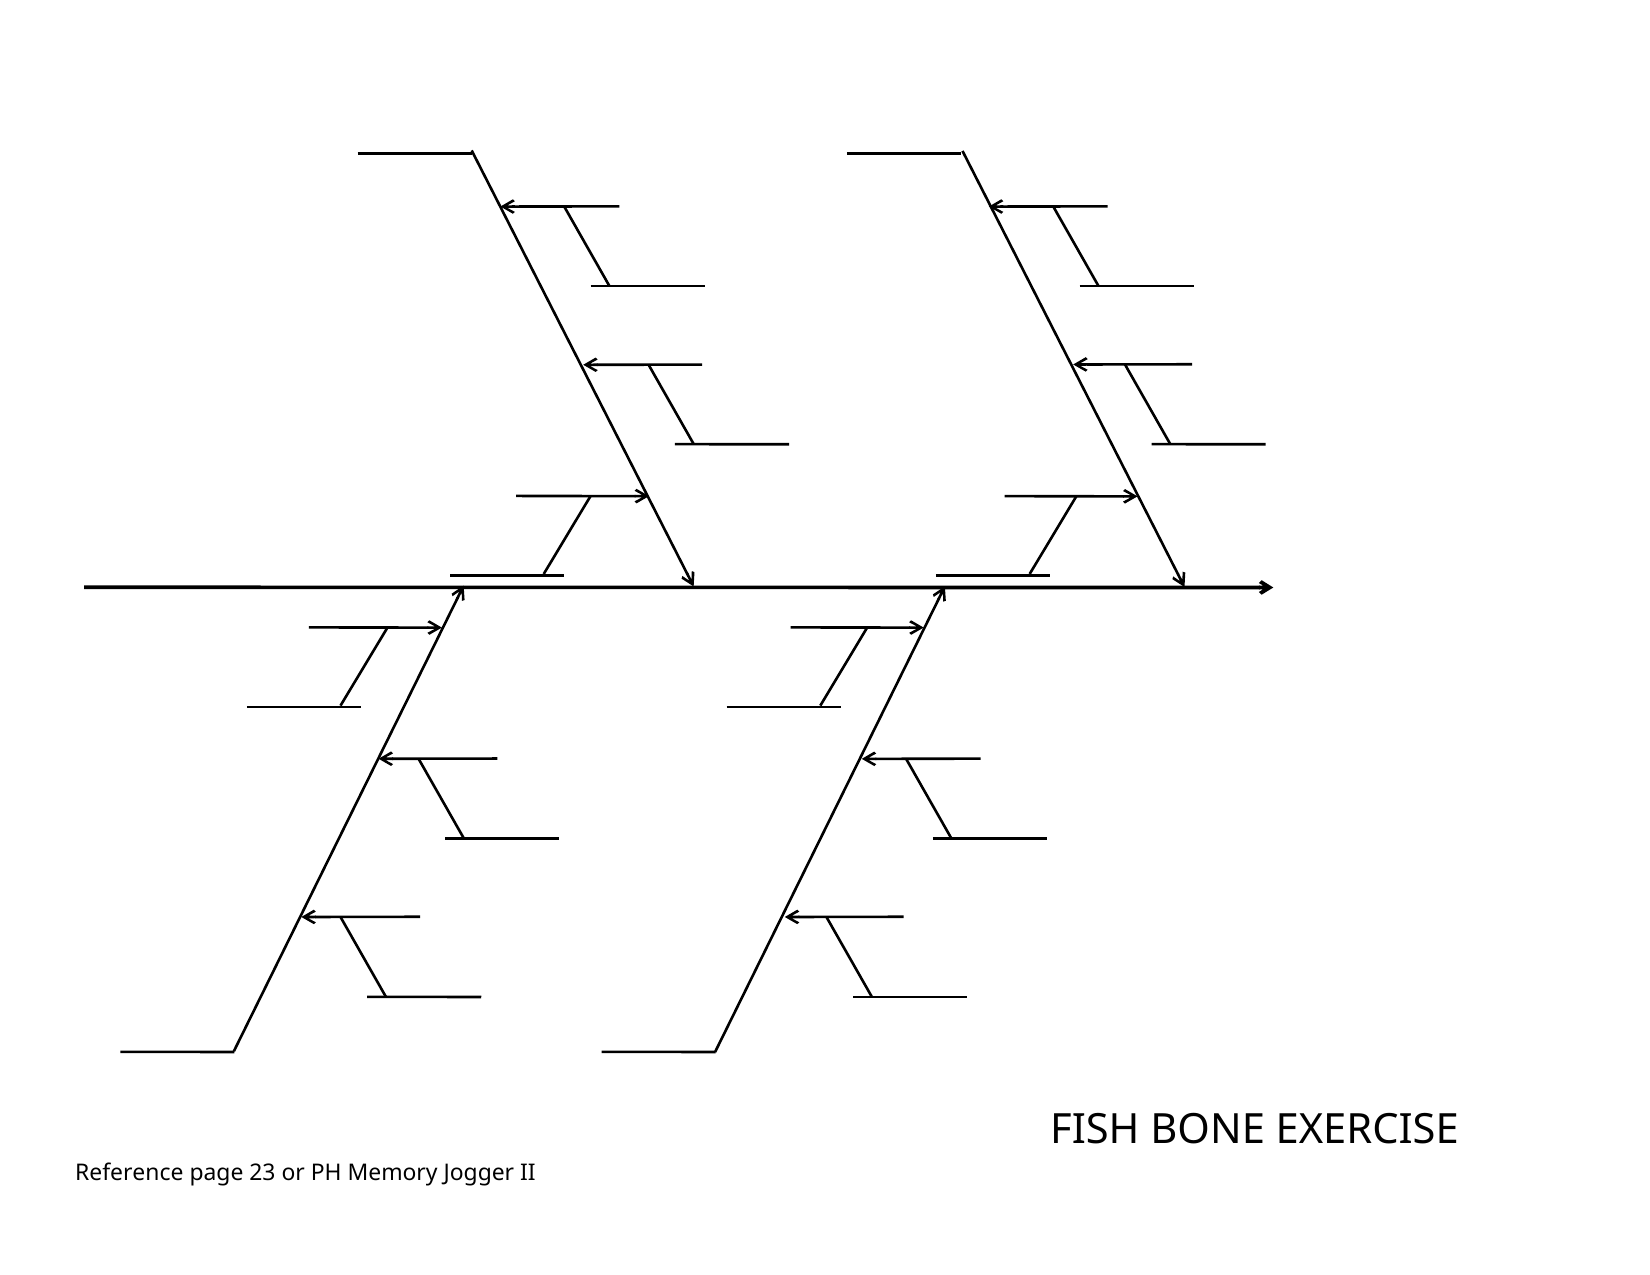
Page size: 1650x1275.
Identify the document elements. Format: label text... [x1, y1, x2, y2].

text Reference page 23 or PH Memory Jogger II [75, 1156, 1575, 1187]
text FISH BONE EXERCISE [75, 1099, 1575, 1156]
